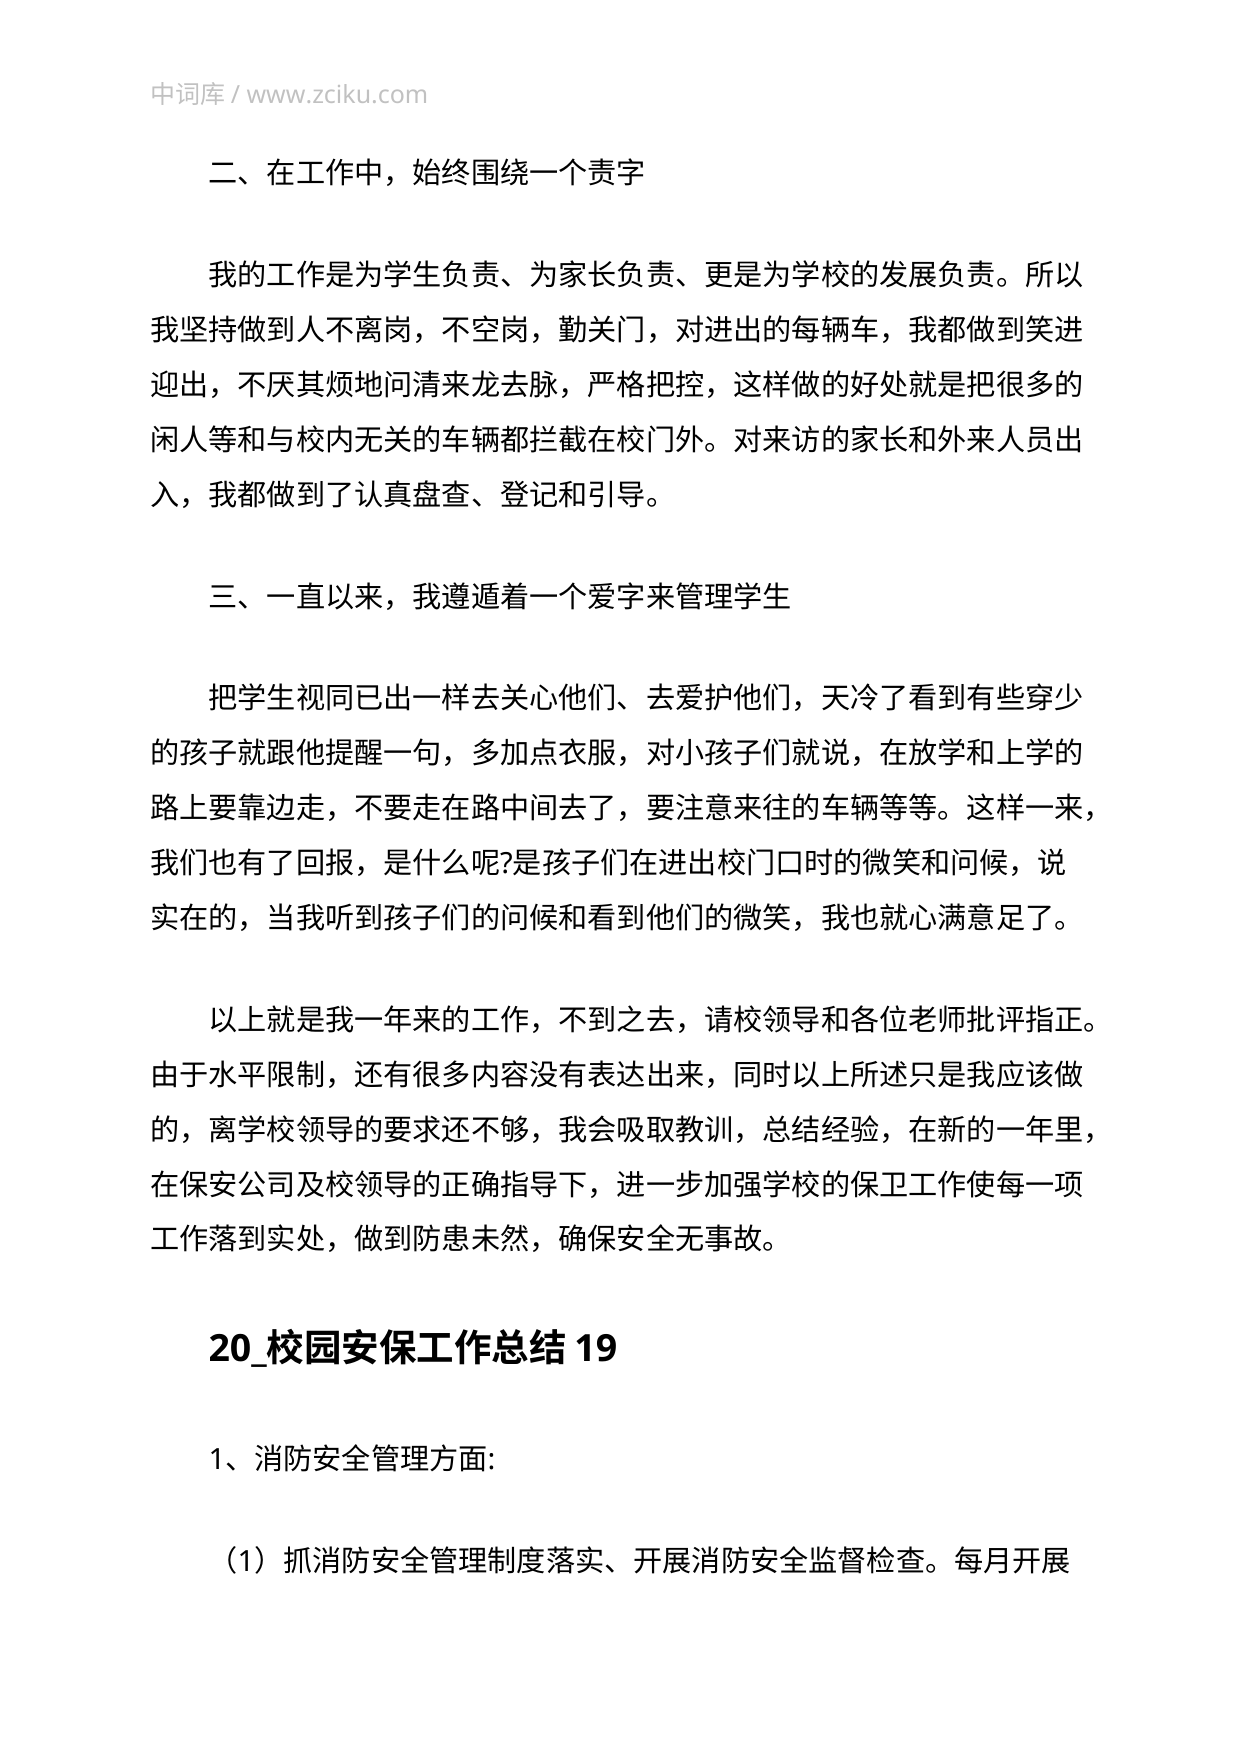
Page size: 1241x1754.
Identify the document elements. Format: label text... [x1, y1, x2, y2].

text 1、消防安全管理方面: [150, 1435, 1090, 1478]
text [150, 1537, 1090, 1580]
text 我的工作是为学生负责、为家长负责、更是为学校的发展负责。所以我坚持做到人不离岗，不空岗，勤关门，对进出的每辆车，我都做到笑进迎出，不厌其烦地问清来龙去脉，严格把控，这样做的好处就是把很多的闲人等和与校内无关的车辆都拦截在校门外。对来访的家长和外来人员出入，我都做到了认真盘查、登记和引导。 [150, 252, 1090, 514]
text 二、在工作中，始终围绕一个责字 [150, 150, 1090, 192]
text 三、一直以来，我遵遁着一个爱字来管理学生 [150, 573, 1090, 615]
text 把学生视同已出一样去关心他们、去爱护他们，天冷了看到有些穿少的孩子就跟他提醒一句，多加点衣服，对小孩子们就说，在放学和上学的路上要靠边走，不要走在路中间去了，要注意来往的车辆等等。这样一来，我们也有了回报，是什么呢?是孩子们在进出校门口时的微笑和问候，说实在的，当我听到孩子们的问候和看到他们的微笑，我也就心满意足了。 [150, 675, 1090, 937]
text 20_校园安保工作总结19 [150, 1318, 1090, 1372]
text 以上就是我一年来的工作，不到之去，请校领导和各位老师批评指正。由于水平限制，还有很多内容没有表达出来，同时以上所述只是我应该做的，离学校领导的要求还不够，我会吸取教训，总结经验，在新的一年里，在保安公司及校领导的正确指导下，进一步加强学校的保卫工作使每一项工作落到实处，做到防患未然，确保安全无事故。 [150, 996, 1090, 1258]
